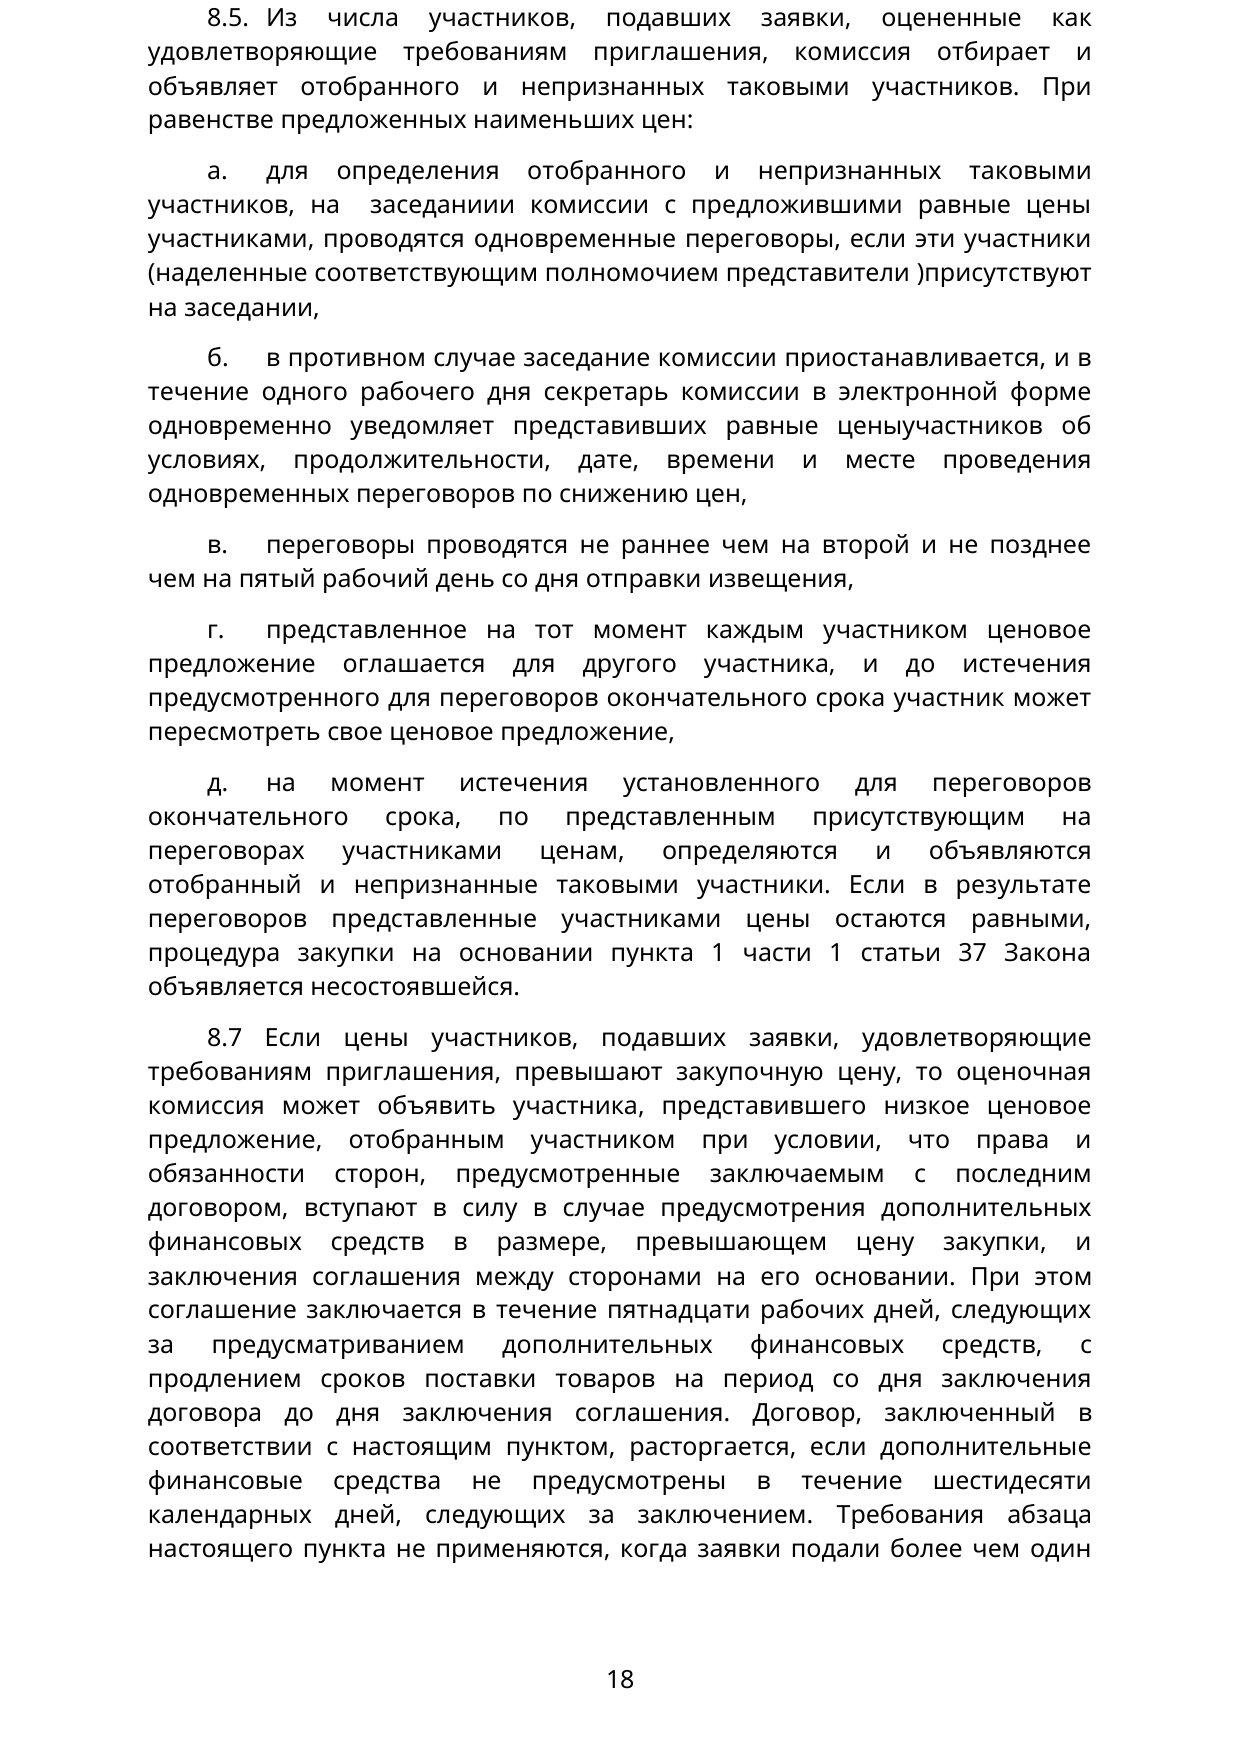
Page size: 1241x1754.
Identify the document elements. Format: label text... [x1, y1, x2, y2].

text в. переговоры проводятся не раннее чем на второй и не позднее чем на пятый рабочий день со дня отправки извещения, [148, 527, 1092, 595]
text а. для определения отобранного и непризнанных таковыми участников, на заседаниии комиссии с предложившими равные цены участниками, проводятся одновременные переговоры, если эти участники (наделенные соответствующим полномочием представители )присутствуют на заседании, [148, 153, 1092, 323]
text 8.5. Из числа участников, подавших заявки, оцененные как удовлетворяющие требованиям приглашения, комиссия отбирает и объявляет отобранного и непризнанных таковыми участников. При равенстве предложенных наименьших цен: [148, 0, 1092, 136]
text б. в противном случае заседание комиссии приостанавливается, и в течение одного рабочего дня секретарь комиссии в электронной форме одновременно уведомляет представивших равные ценыучастников об условиях, продолжительности, дате, времени и месте проведения одновременных переговоров по снижению цен, [148, 340, 1092, 510]
text г. представленное на тот момент каждым участником ценовое предложение оглашается для другого участника, и до истечения предусмотренного для переговоров окончательного срока участник может пересмотреть свое ценовое предложение, [148, 612, 1092, 748]
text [148, 1020, 1092, 1565]
text д. на момент истечения установленного для переговоров окончательного срока, по представленным присутствующим на переговорах участниками ценам, определяются и объявляются отобранный и непризнанные таковыми участники. Если в результате переговоров представленные участниками цены остаются равными, процедура закупки на основании пункта 1 части 1 статьи 37 Закона объявляется несостоявшейся. [148, 764, 1092, 1003]
